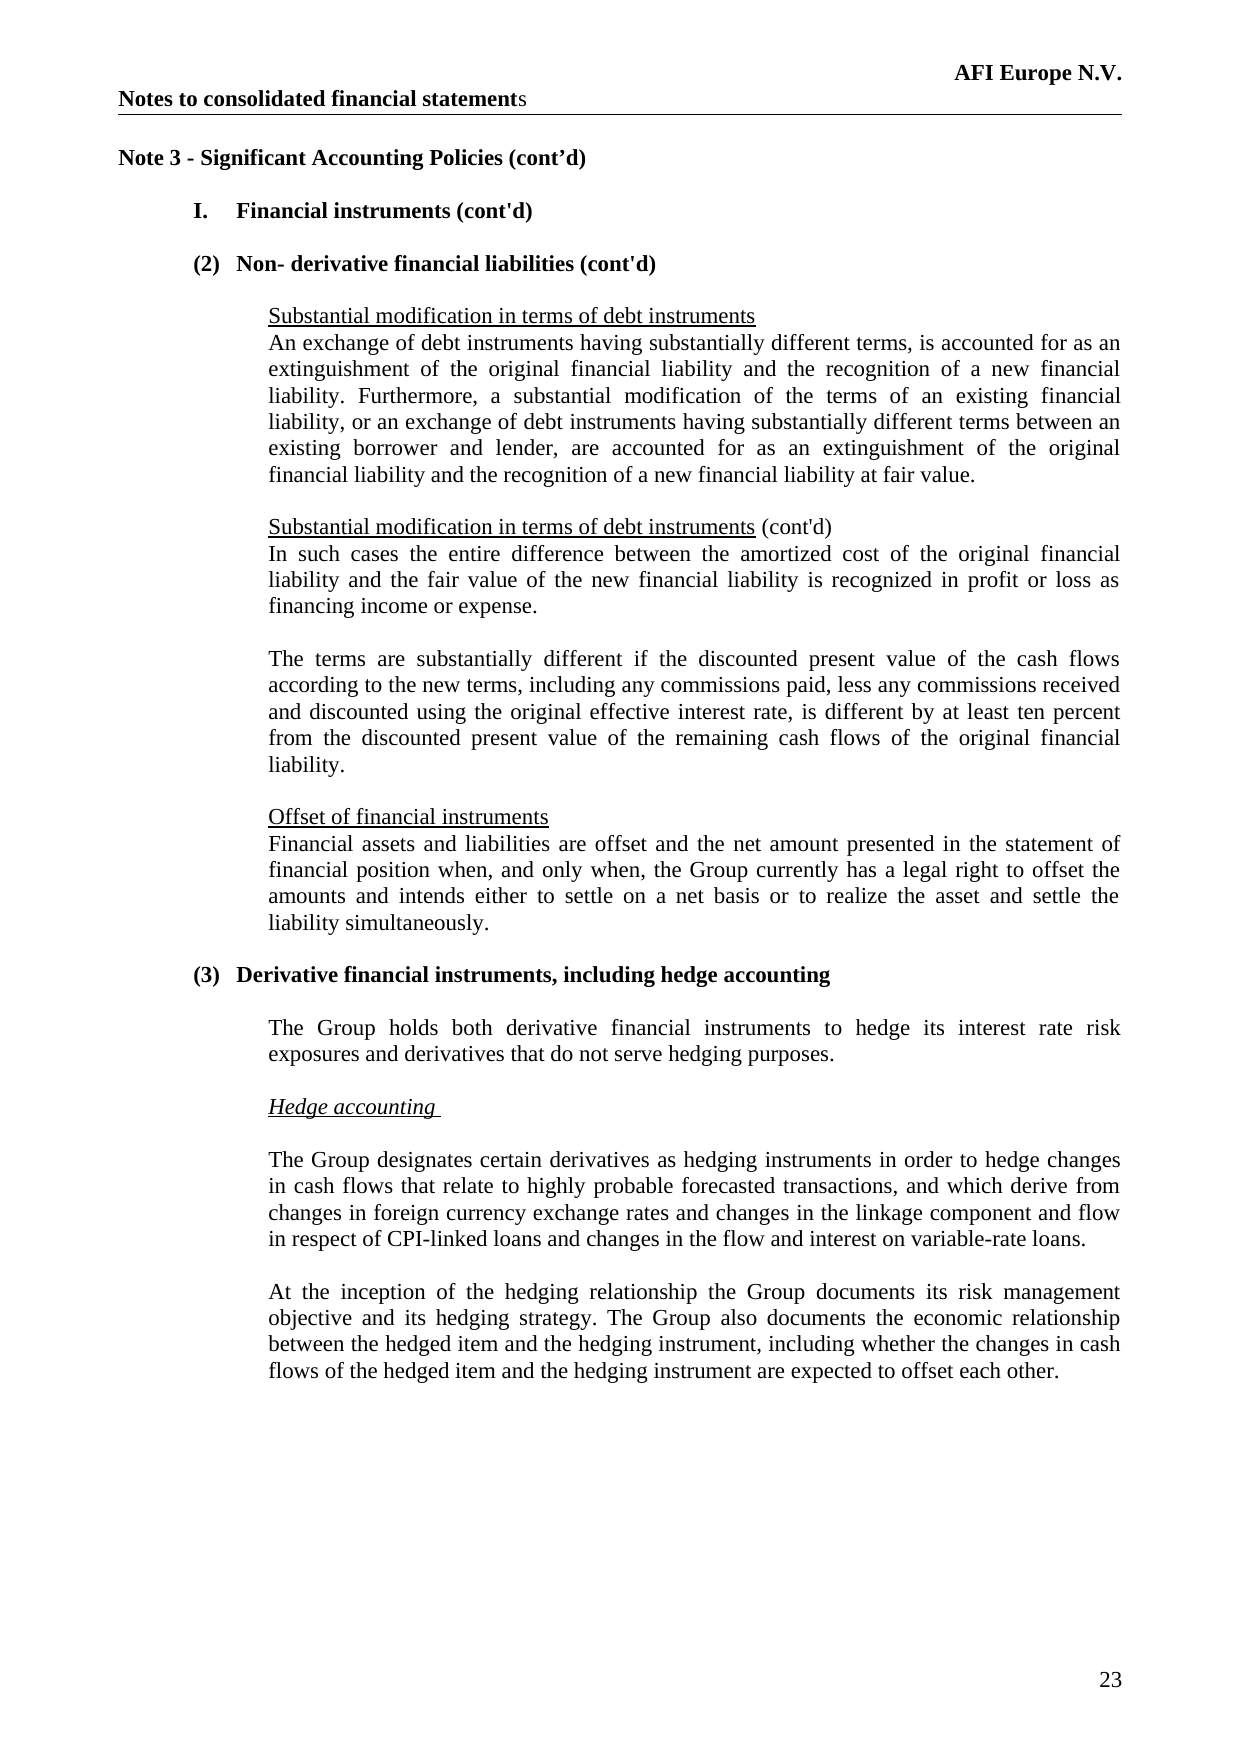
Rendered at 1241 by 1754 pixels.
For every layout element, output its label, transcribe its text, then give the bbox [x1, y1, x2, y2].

text An exchange of debt instruments having substantially different terms, is accounted for as an extinguishment of the original financial liability and the recognition of a new financial liability. Furthermore, a substantial modification of the terms of an existing financial liability, or an exchange of debt instruments having substantially different terms between an existing borrower and lender, are accounted for as an extinguishment of the original financial liability and the recognition of a new financial liability at fair value. [268, 329, 1122, 487]
text The Group holds both derivative financial instruments to hedge its interest rate risk exposures and derivatives that do not serve hedging purposes. [268, 1014, 1122, 1067]
text Hedge accounting [193, 1093, 1122, 1119]
text Substantial modification in terms of debt instruments [268, 303, 1122, 329]
text Financial assets and liabilities are offset and the net amount presented in the statement of financial position when, and only when, the Group currently has a legal right to offset the amounts and intends either to settle on a net basis or to realize the asset and settle the liability simultaneously. [268, 830, 1122, 935]
text Note 3 - Significant Accounting Policies (cont’d) [118, 144, 1122, 171]
text In such cases the entire difference between the amortized cost of the original financial liability and the fair value of the new financial liability is recognized in profit or loss as financing income or expense. [268, 540, 1122, 619]
text Offset of financial instruments [252, 803, 1122, 830]
text I. Financial instruments (cont'd) [193, 197, 1122, 223]
text (2) Non- derivative financial liabilities (cont'd) [118, 250, 1122, 276]
text The Group designates certain derivatives as hedging instruments in order to hedge changes in cash flows that relate to highly probable forecasted transactions, and which derive from changes in foreign currency exchange rates and changes in the linkage component and flow in respect of CPI-linked loans and changes in the flow and interest on variable-rate loans. [268, 1146, 1122, 1251]
text (3) Derivative financial instruments, including hedge accounting [118, 961, 1122, 988]
text The terms are substantially different if the discounted present value of the cash flows according to the new terms, including any commissions paid, less any commissions received and discounted using the original effective interest rate, is different by at least ten percent from the discounted present value of the remaining cash flows of the original financial liability. [268, 645, 1122, 777]
text At the inception of the hedging relationship the Group documents its risk management objective and its hedging strategy. The Group also documents the economic relationship between the hedged item and the hedging instrument, including whether the changes in cash flows of the hedged item and the hedging instrument are expected to offset each other. [268, 1278, 1122, 1383]
text Substantial modification in terms of debt instruments (cont'd) [268, 513, 1122, 540]
